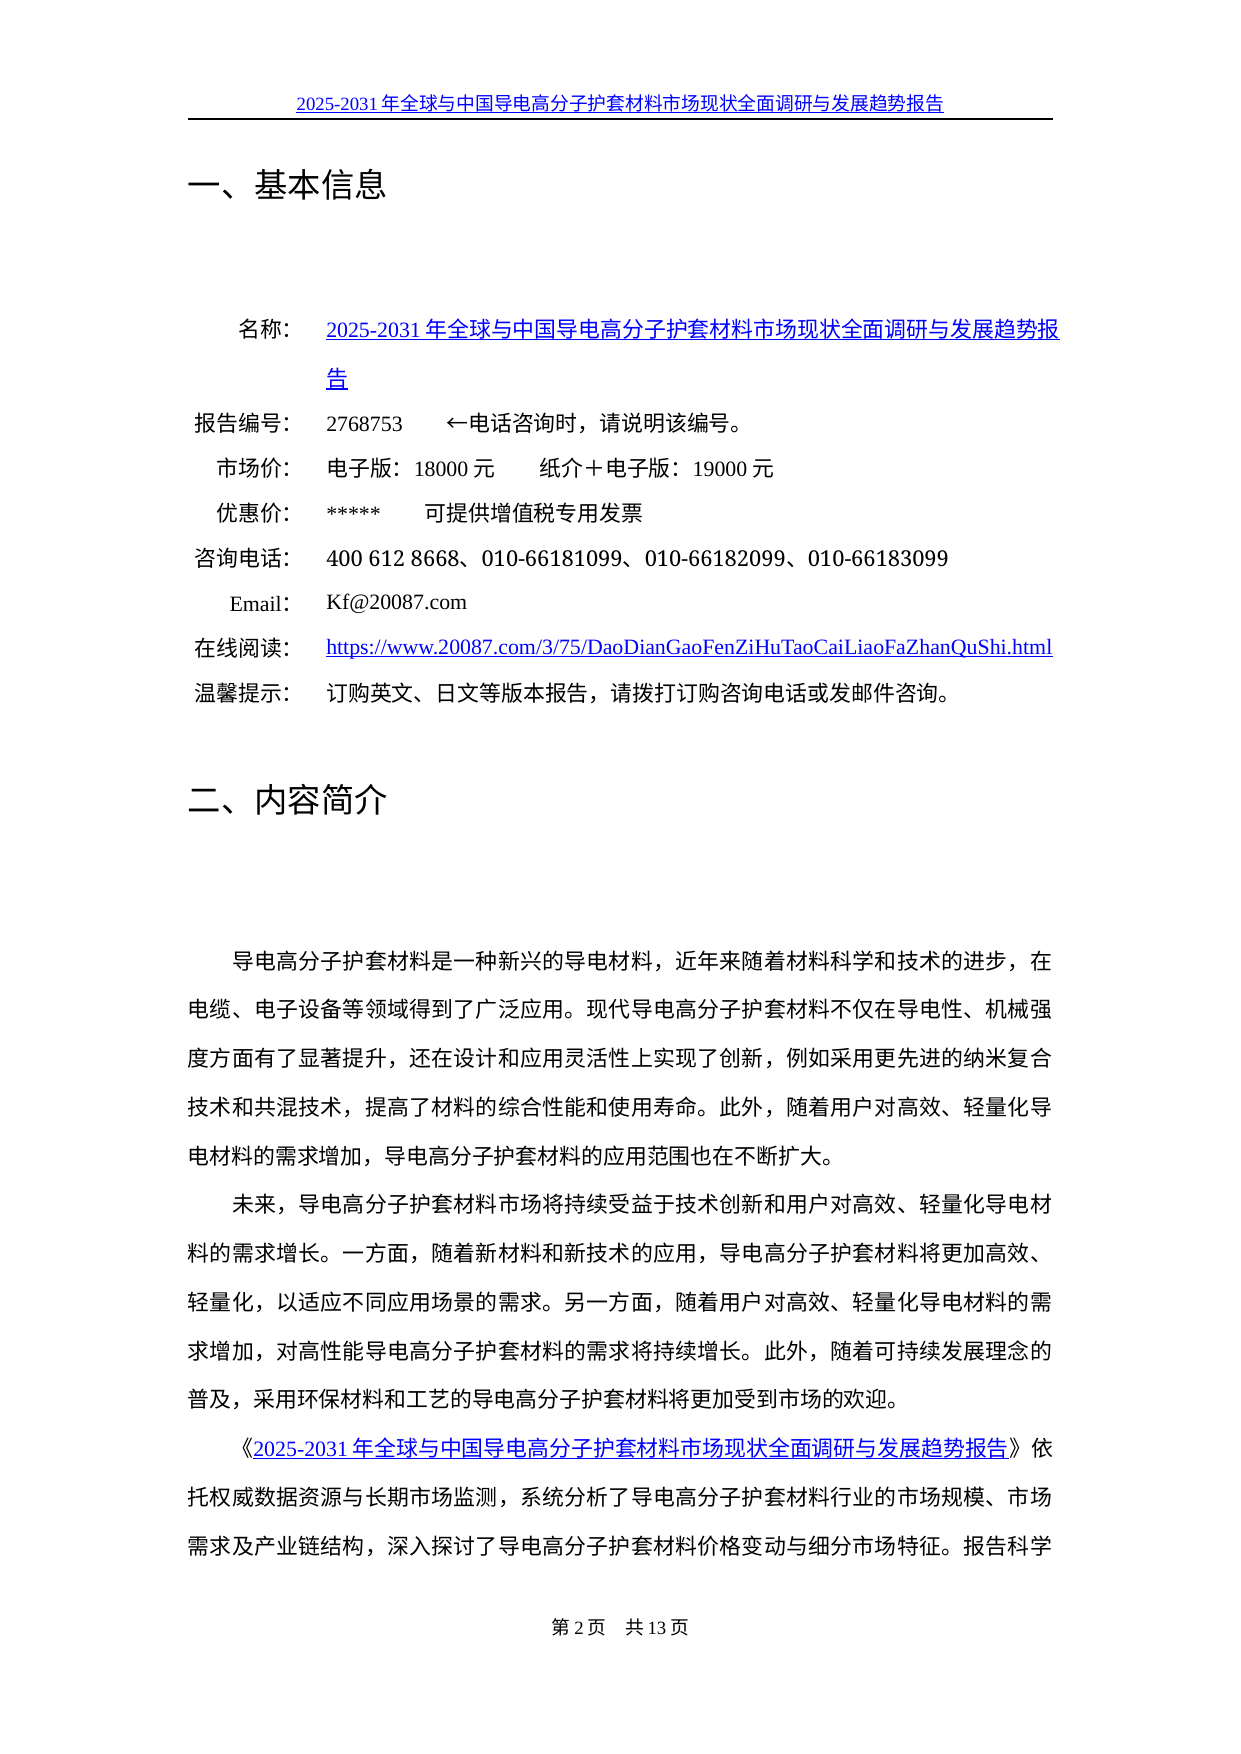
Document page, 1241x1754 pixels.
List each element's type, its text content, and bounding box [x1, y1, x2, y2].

table_cell 优惠价： [167, 495, 315, 540]
table_cell 报告编号： [167, 405, 315, 450]
title 二、内容简介 [187, 766, 1053, 831]
title 一、基本信息 [187, 150, 1053, 215]
table_header 2025-2031年全球与中国导电高分子护套材料市场现状全面调研与发展趋势报告 [315, 312, 1073, 405]
table_cell 订购英文、日文等版本报告，请拨打订购咨询电话或发邮件咨询。 [315, 675, 1073, 720]
table_cell [315, 630, 1073, 675]
table_cell ***** 可提供增值税专用发票 [315, 495, 1073, 540]
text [187, 943, 1053, 1561]
table_cell 咨询电话： [167, 540, 315, 585]
table_cell 温馨提示： [167, 675, 315, 720]
table_cell 在线阅读： [167, 630, 315, 675]
table_cell 2768753 ←电话咨询时，请说明该编号。 [315, 405, 1073, 450]
table_cell 市场价： [167, 450, 315, 495]
table_cell 400 612 8668、010-66181099、010-66182099、010-66183099 [315, 540, 1073, 585]
table_header 名称： [167, 312, 315, 405]
table_cell Kf@20087.com [315, 585, 1073, 630]
table_cell 电子版：18000 元 纸介＋电子版：19000 元 [315, 450, 1073, 495]
table_cell Email： [167, 585, 315, 630]
